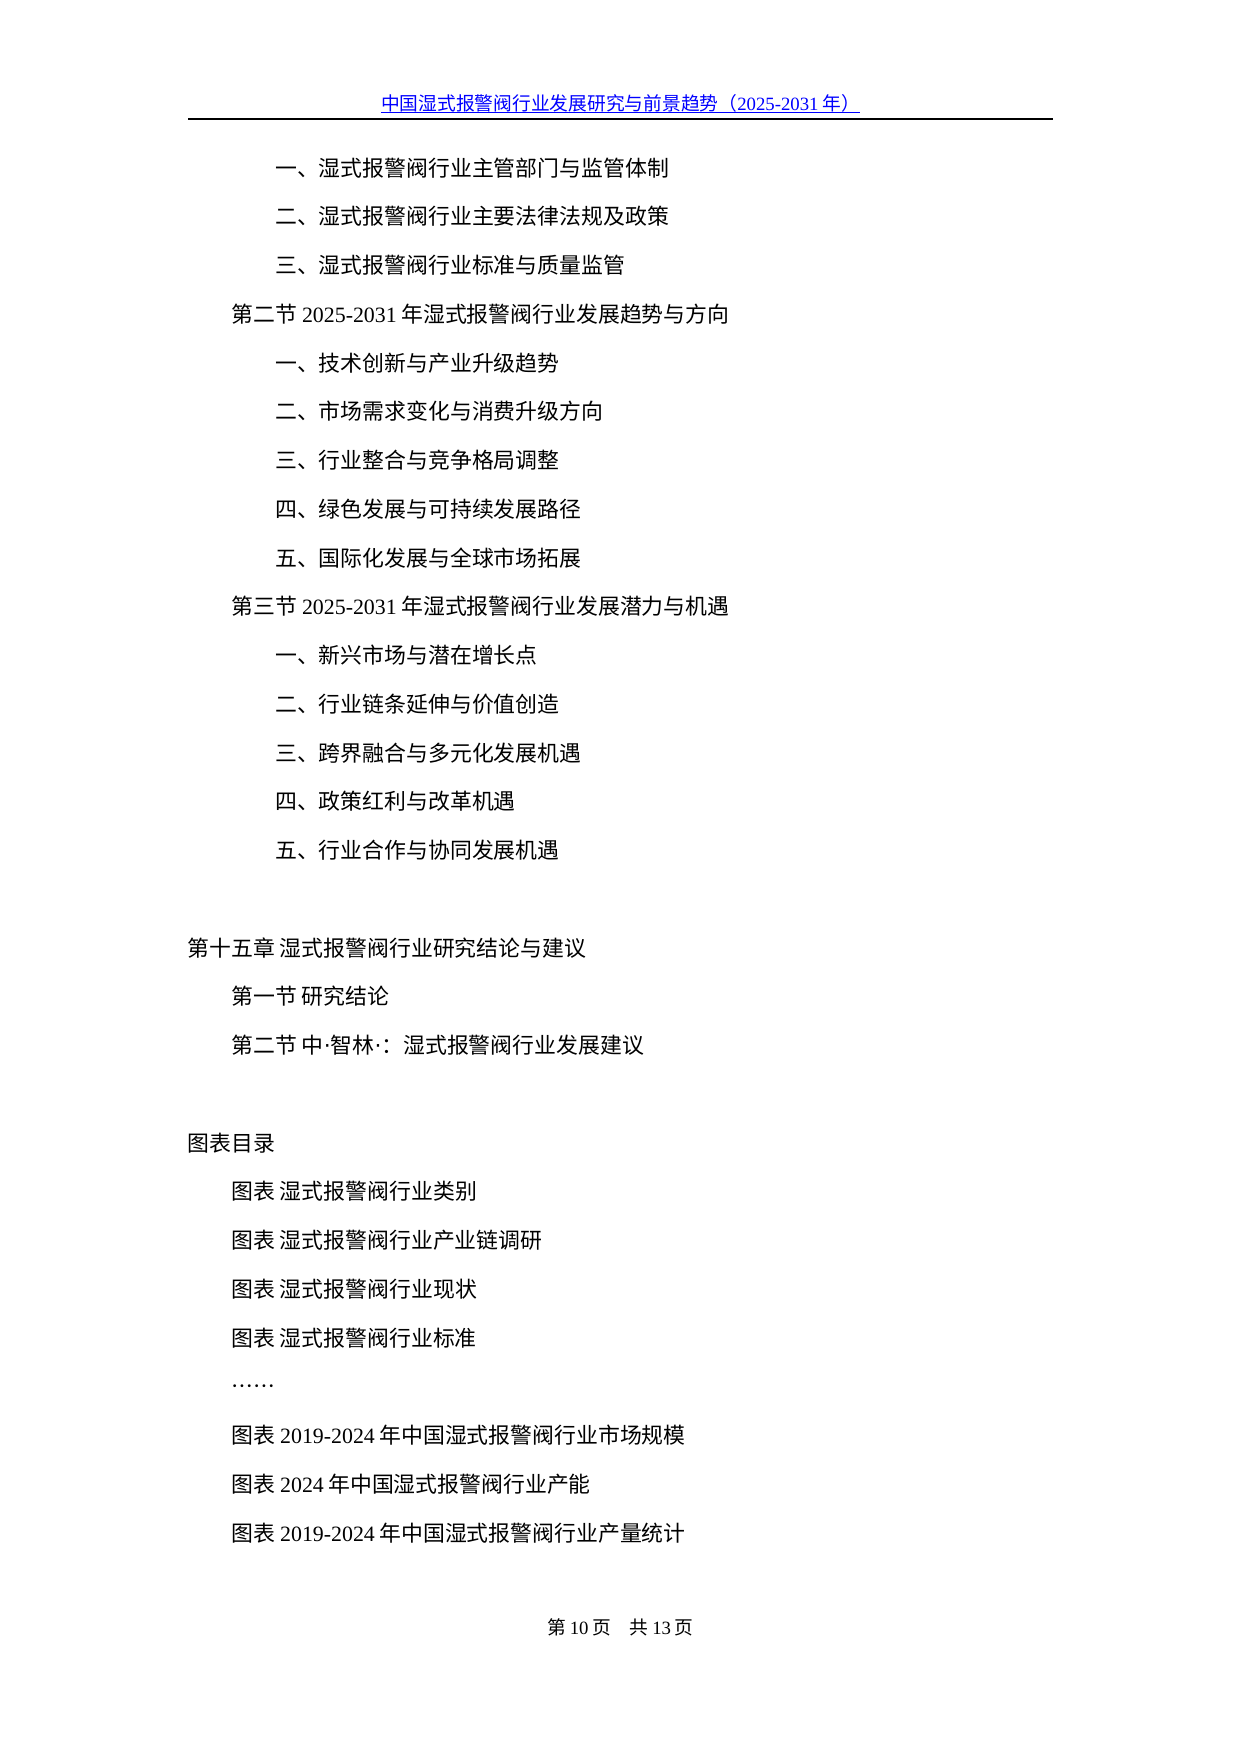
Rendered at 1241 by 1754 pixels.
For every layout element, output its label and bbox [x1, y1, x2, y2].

text [187, 150, 1053, 1548]
